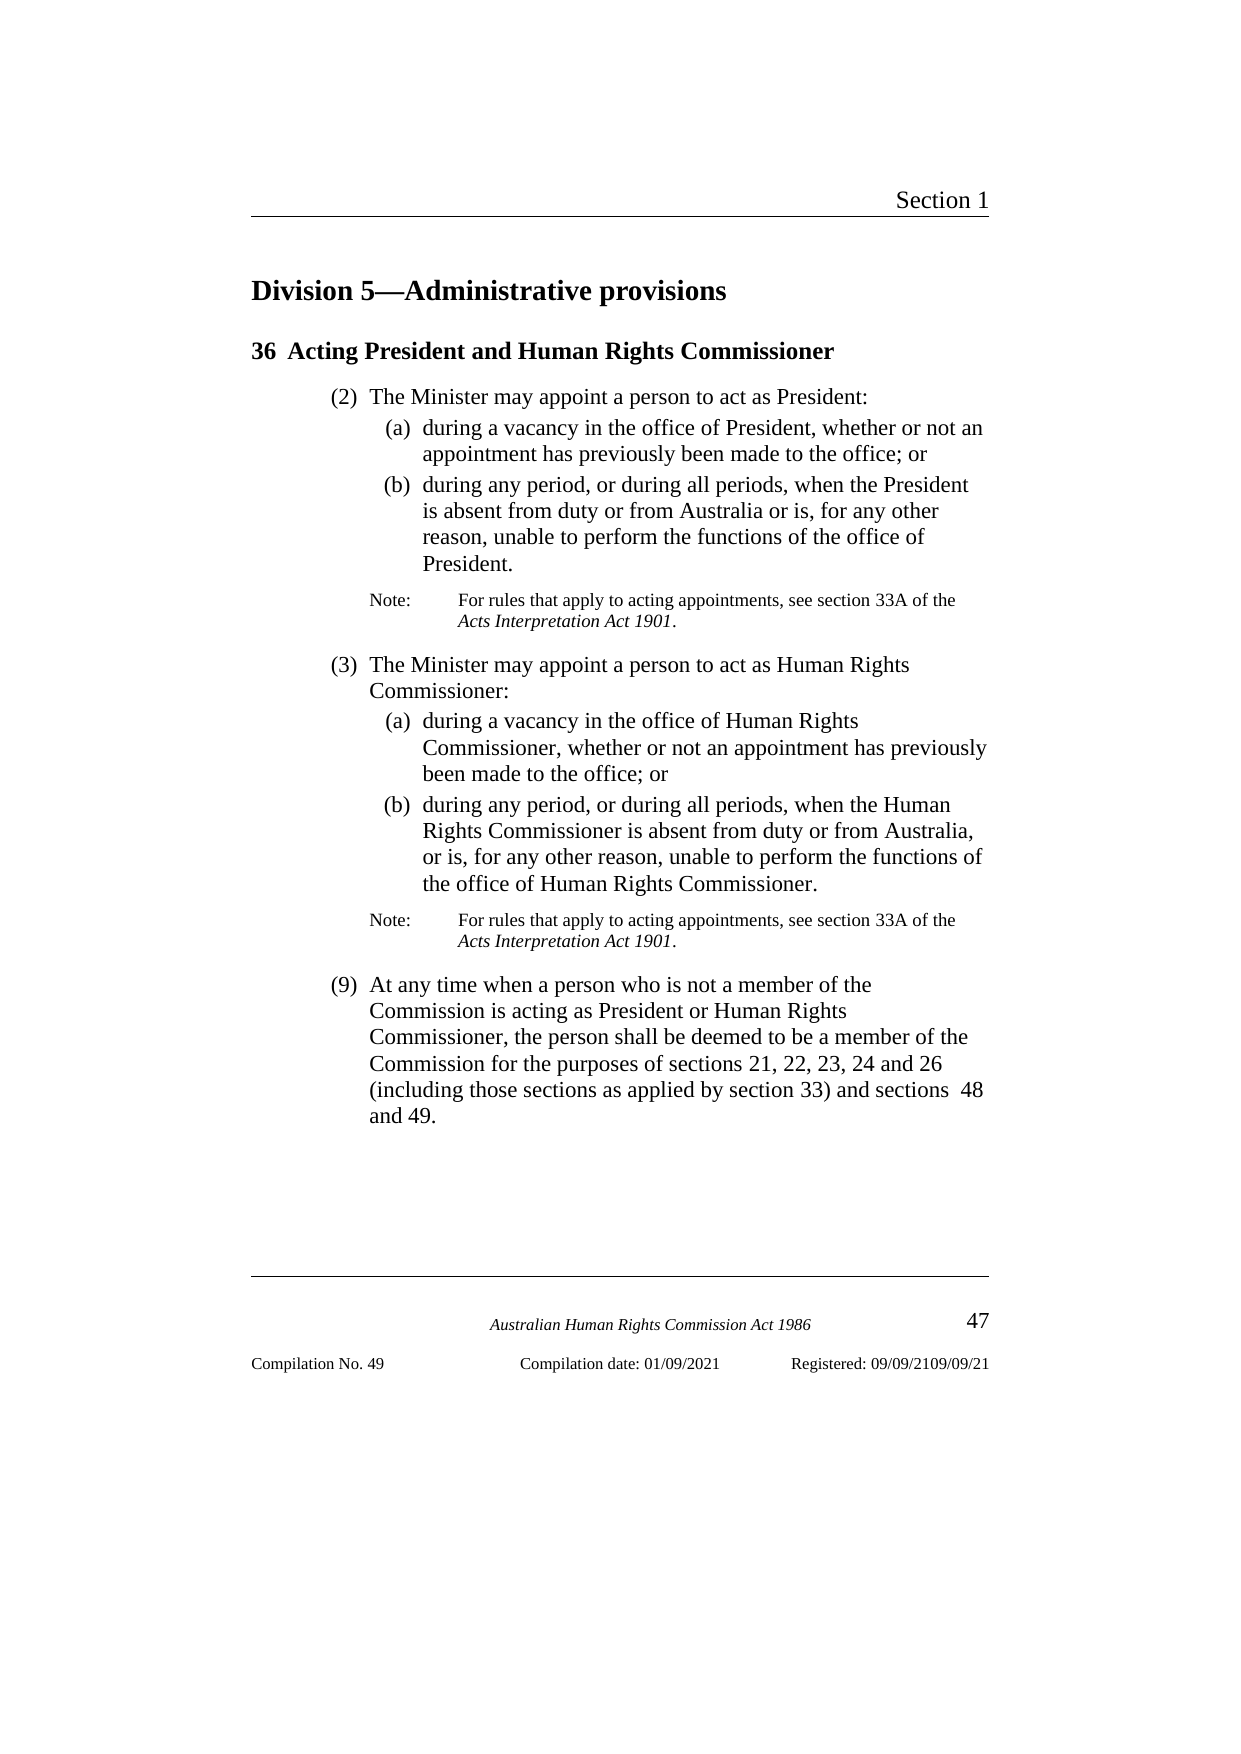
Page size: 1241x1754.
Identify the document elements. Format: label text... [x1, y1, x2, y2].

text 36 Acting President and Human Rights Commissioner [251, 336, 989, 364]
text (b) during any period, or during all periods, when the President is absent from duty or from or is, for any other reason, unable to perform the functions of the office of President. [251, 471, 989, 576]
text Note: For rules that apply to acting appointments, see section 33A of the Acts Interpretation Act 1901. [369, 589, 989, 632]
text (2) The Minister may appoint a person to act as President: [251, 383, 989, 409]
text Note: For rules that apply to acting appointments, see section 33A of the Acts Interpretation Act 1901. [369, 909, 989, 952]
text (9) At any time when a person who is not a member of the Commission is acting as President or Human Rights Commissioner, the person shall be deemed to be a member of the Commission for the purposes of sections 21, 22, 23, 24 and 26 (including those sections as applied by section 33) and sections 48 and 49. [251, 971, 989, 1129]
text (b) during any period, or during all periods, when the Human Rights Commissioner is absent from duty or from Australia, or is, for any other reason, unable to perform the functions of the office of Human Rights Commissioner. [251, 791, 989, 896]
text (a) during a vacancy in the office of President, whether or not an appointment has previously been made to the office; or [251, 414, 989, 466]
text Division 5—Administrative provisions [251, 273, 989, 307]
text (3) The Minister may appoint a person to act as Human Rights Commissioner: [251, 651, 989, 703]
text (a) during a vacancy in the office of Human Rights Commissioner, whether or not an appointment has previously been made to the office; or [251, 707, 989, 787]
